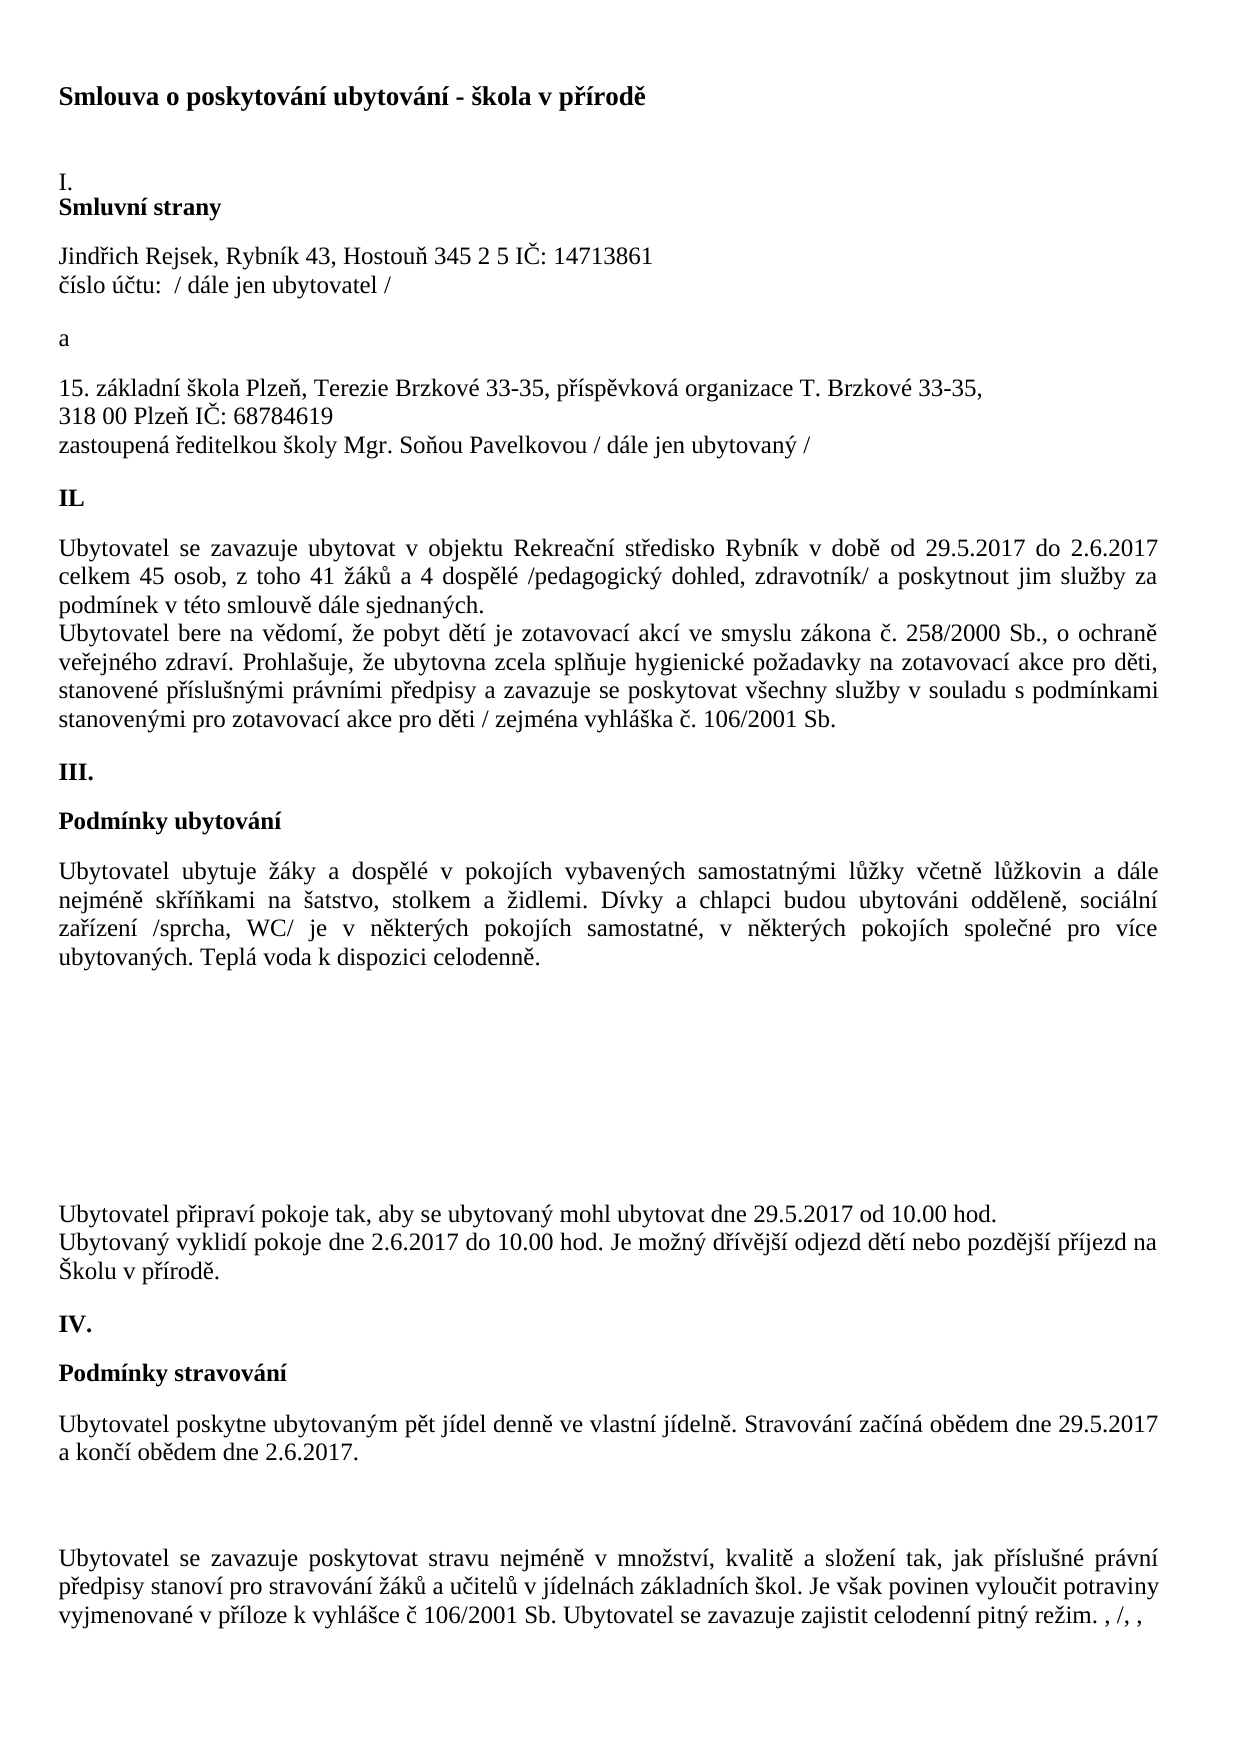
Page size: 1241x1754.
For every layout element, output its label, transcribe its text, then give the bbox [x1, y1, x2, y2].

text zastoupená ředitelkou školy Mgr. Soňou Pavelkovou / dále jen ubytovaný / [58, 430, 1009, 459]
text Ubytovatel poskytne ubytovaným pět jídel denně ve vlastní jídelně. Stravování začíná obědem dne 29.5.2017 a končí obědem dne 2.6.2017. [58, 1409, 1159, 1466]
text Podmínky ubytování [58, 809, 1159, 834]
text I. [58, 170, 1159, 195]
text Ubytovatel ubytuje žáky a dospělé v pokojích vybavených samostatnými lůžky včetně lůžkovin a dále nejméně skříňkami na šatstvo, stolkem a židlemi. Dívky a chlapci budou ubytováni odděleně, sociální zařízení /sprcha, WC/ je v některých pokojích samostatné, v některých pokojích společné pro více ubytovaných. Teplá voda k dispozici celodenně. [58, 857, 1159, 971]
text Ubytovatel se zavazuje ubytovat v objektu Rekreační středisko Rybník v době od 29.5.2017 do 2.6.2017 celkem 45 osob, z toho 41 žáků a 4 dospělé /pedagogický dohled, zdravotník/ a poskytnout jim služby za podmínek v této smlouvě dále sjednaných. [58, 533, 1159, 619]
text IL [58, 487, 1159, 512]
text III. [58, 761, 1159, 786]
text 15. základní škola Plzeň, Terezie Brzkové 33-35, příspěvková organizace T. Brzkové 33-35, 318 00 Plzeň IČ: 68784619 [58, 373, 1009, 430]
text číslo účtu: / dále jen ubytovatel / [58, 270, 1009, 299]
text Ubytovaný vyklidí pokoje dne 2.6.2017 do 10.00 hod. Je možný dřívější odjezd dětí nebo pozdější příjezd na Školu v přírodě. [58, 1228, 1159, 1285]
text Smluvní strany [58, 195, 1159, 220]
text Ubytovatel připraví pokoje tak, aby se ubytovaný mohl ubytovat dne 29.5.2017 od 10.00 hod. [58, 1199, 1159, 1228]
text IV. [58, 1313, 1159, 1338]
text a [58, 327, 1159, 352]
text Ubytovatel bere na vědomí, že pobyt dětí je zotavovací akcí ve smyslu zákona č. 258/2000 Sb., o ochraně veřejného zdraví. Prohlašuje, že ubytovna zcela splňuje hygienické požadavky na zotavovací akce pro děti, stanovené příslušnými právními předpisy a zavazuje se poskytovat všechny služby v souladu s podmínkami stanovenými pro zotavovací akce pro děti / zejména vyhláška č. 106/2001 Sb. [58, 619, 1159, 733]
text Jindřich Rejsek, Rybník 43, Hostouň 345 2 5 IČ: 14713861 [58, 242, 1009, 270]
text Podmínky stravování [58, 1362, 1159, 1387]
text Smlouva o poskytování ubytování - škola v přírodě [58, 84, 646, 111]
text Ubytovatel se zavazuje poskytovat stravu nejméně v množství, kvalitě a složení tak, jak příslušné právní předpisy stanoví pro stravování žáků a učitelů v jídelnách základních škol. Je však povinen vyloučit potraviny vyjmenované v příloze k vyhlášce č 106/2001 Sb. Ubytovatel se zavazuje zajistit celodenní pitný režim. , /, , [58, 1543, 1159, 1629]
